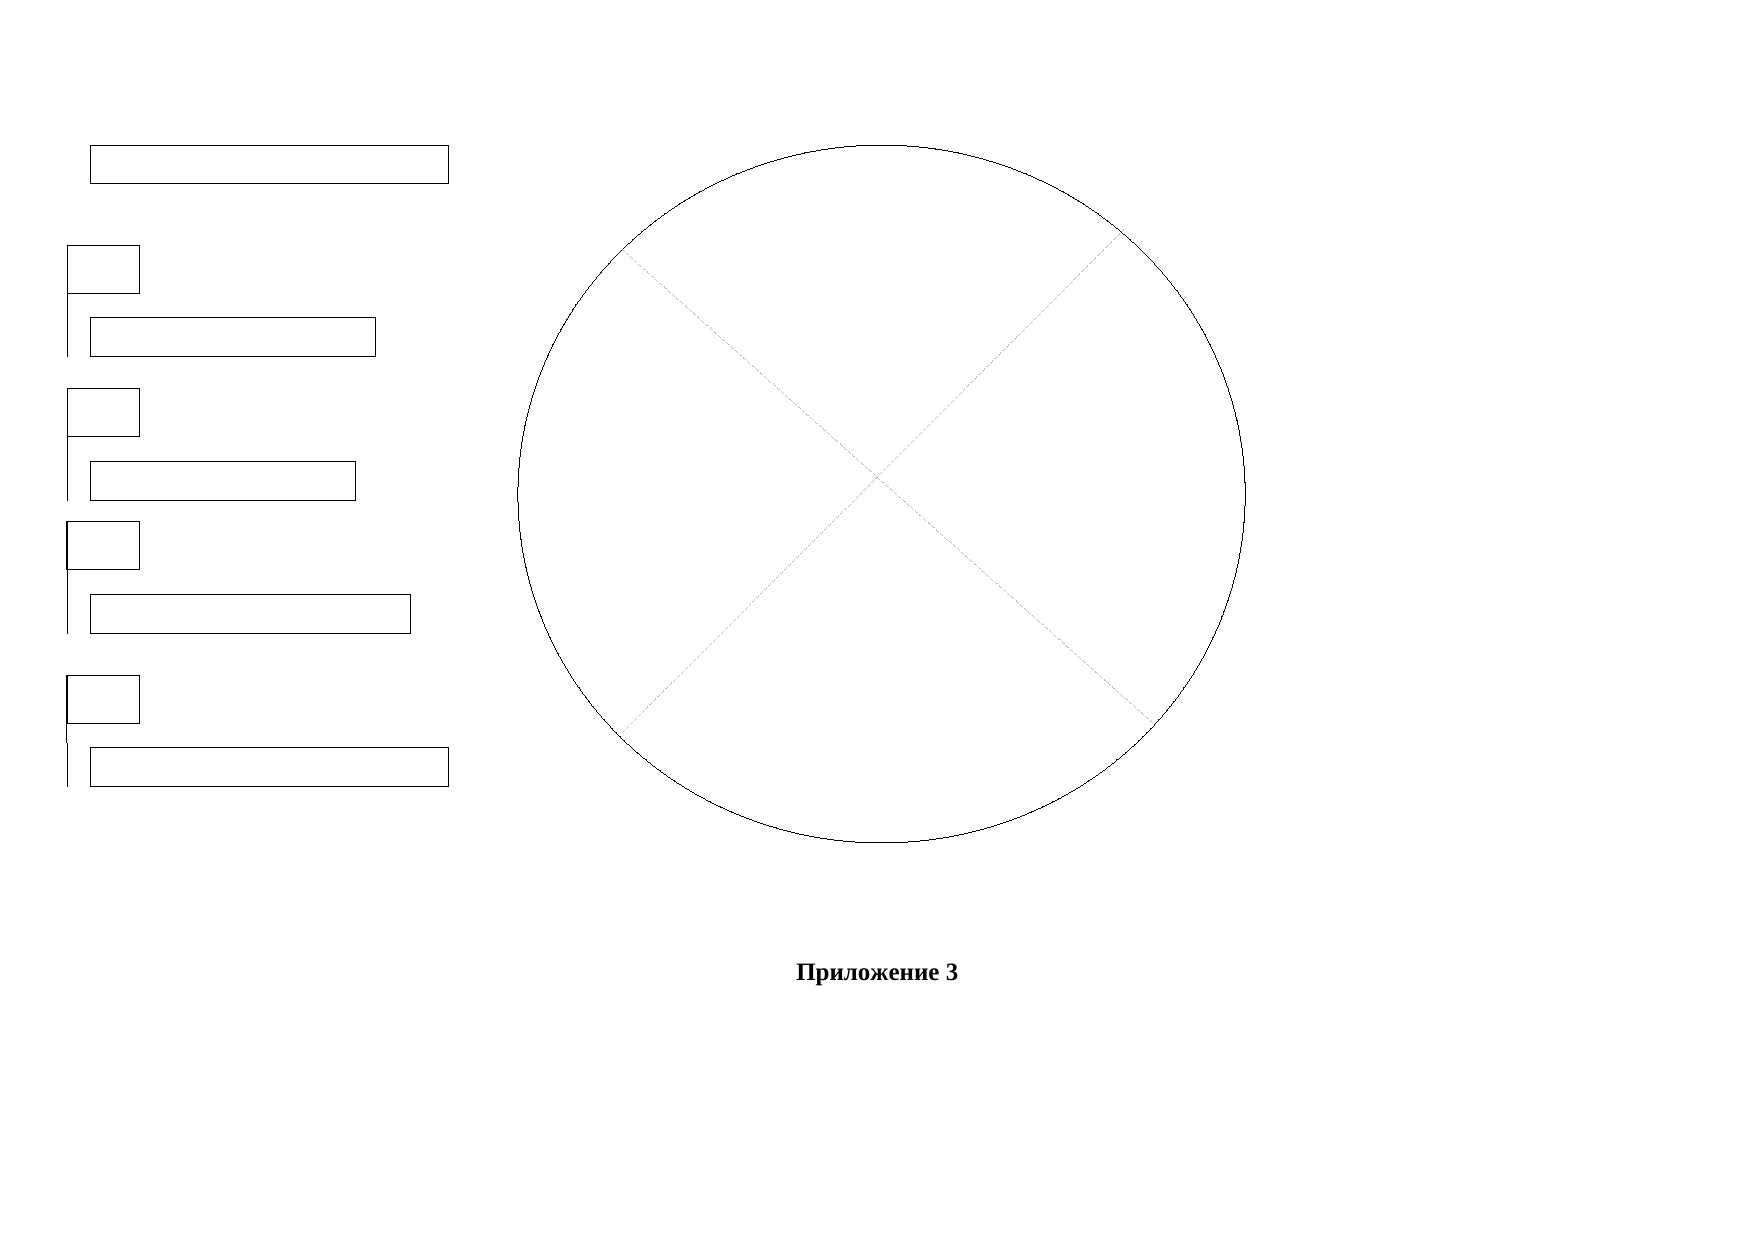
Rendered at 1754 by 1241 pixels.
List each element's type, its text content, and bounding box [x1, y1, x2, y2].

text Приложение 3 [118, 957, 1636, 986]
